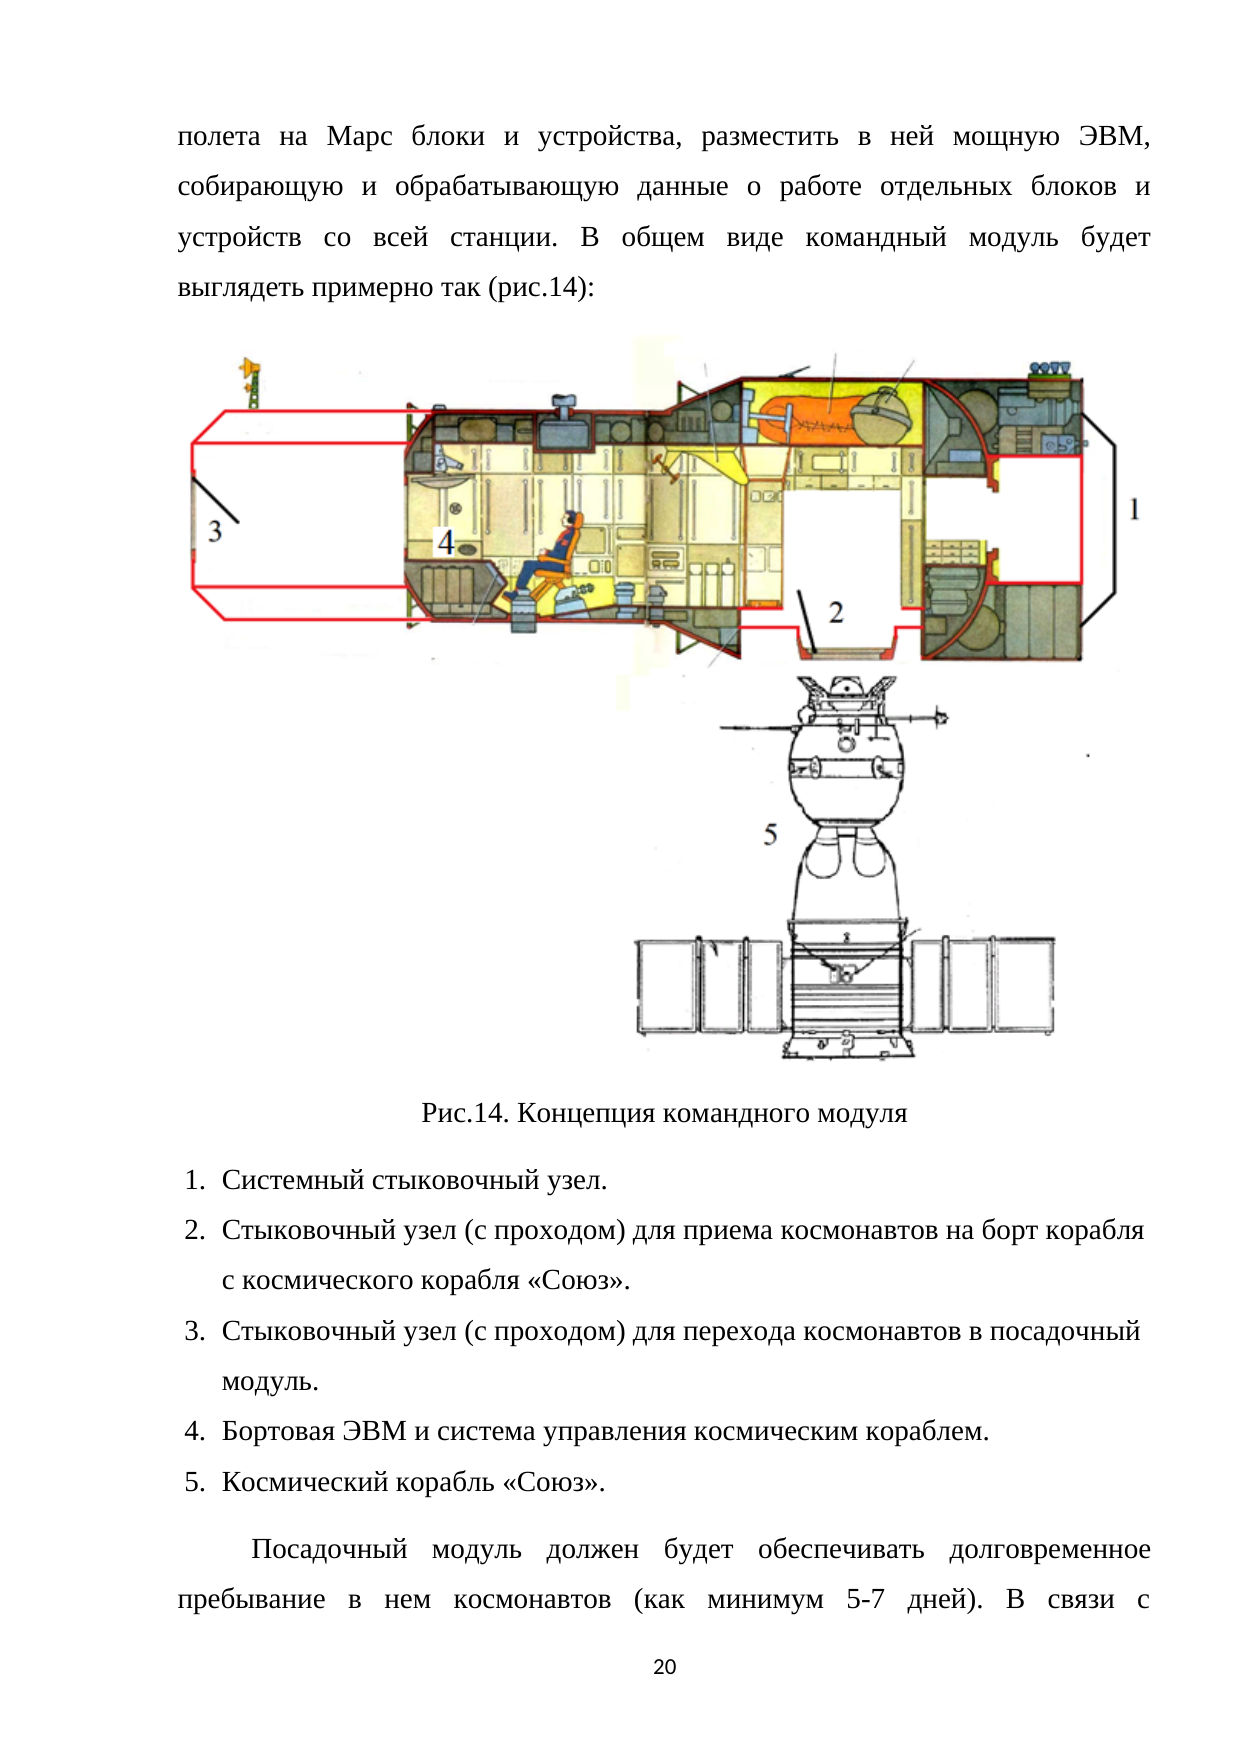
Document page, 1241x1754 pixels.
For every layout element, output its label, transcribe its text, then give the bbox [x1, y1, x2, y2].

list Стыковочный узел (с проходом) для приема космонавтов на борт корабля с космического корабля «Союз». [184, 1212, 1152, 1296]
picture [177, 335, 1154, 1065]
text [177, 1531, 1152, 1614]
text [177, 118, 1152, 303]
list Бортовая ЭВМ и система управления космическим кораблем. [184, 1413, 1152, 1447]
text Рис.14. Концепция командного модуля [177, 1095, 1152, 1128]
list Стыковочный узел (с проходом) для перехода космонавтов в посадочный модуль. [184, 1313, 1152, 1397]
list Системный стыковочный узел. [184, 1162, 1152, 1195]
list Космический корабль «Союз». [184, 1464, 1152, 1497]
